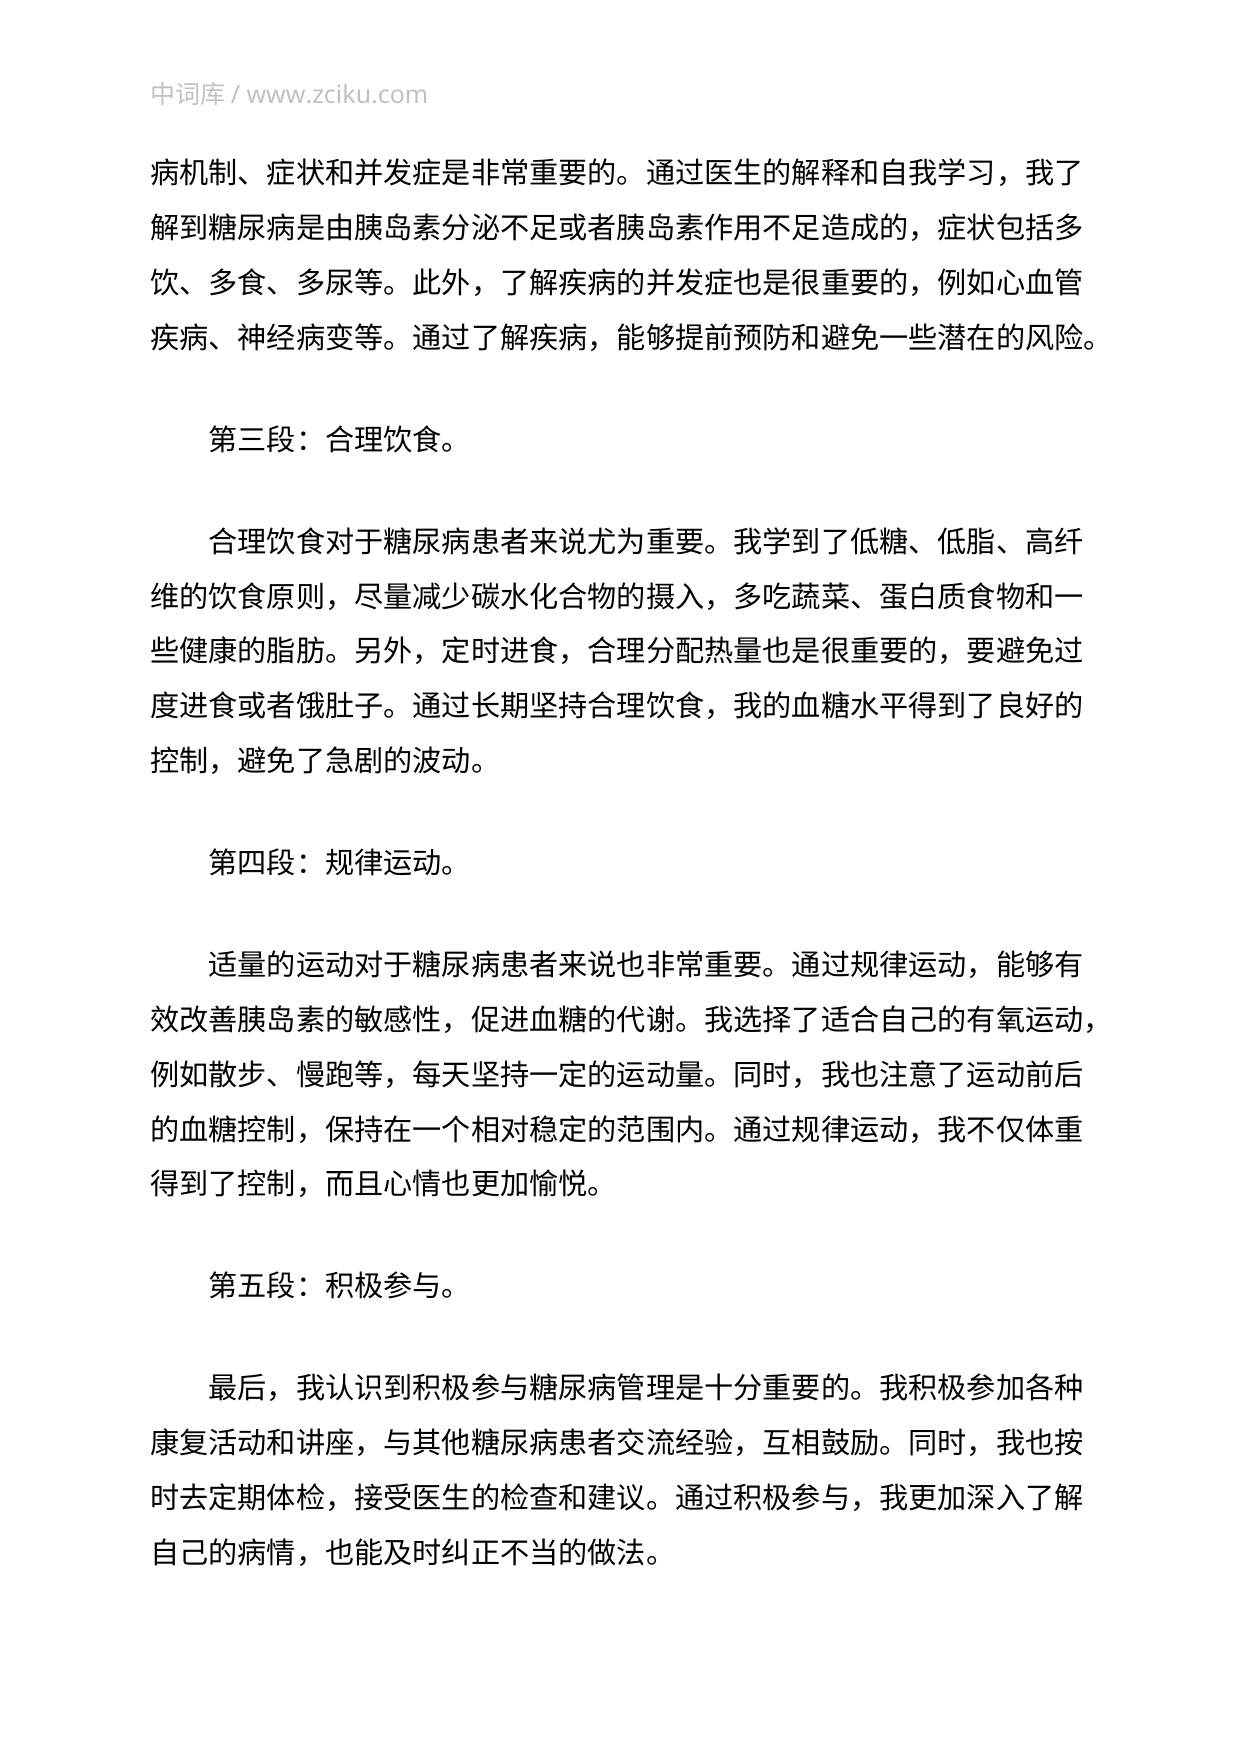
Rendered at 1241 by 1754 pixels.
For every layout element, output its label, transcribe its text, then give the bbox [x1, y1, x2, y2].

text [150, 150, 1090, 357]
text 第五段：积极参与。 [150, 1263, 1090, 1305]
text 第三段：合理饮食。 [150, 416, 1090, 459]
text 第四段：规律运动。 [150, 839, 1090, 882]
text 适量的运动对于糖尿病患者来说也非常重要。通过规律运动，能够有效改善胰岛素的敏感性，促进血糖的代谢。我选择了适合自己的有氧运动，例如散步、慢跑等，每天坚持一定的运动量。同时，我也注意了运动前后的血糖控制，保持在一个相对稳定的范围内。通过规律运动，我不仅体重得到了控制，而且心情也更加愉悦。 [150, 941, 1090, 1203]
text 最后，我认识到积极参与糖尿病管理是十分重要的。我积极参加各种康复活动和讲座，与其他糖尿病患者交流经验，互相鼓励。同时，我也按时去定期体检，接受医生的检查和建议。通过积极参与，我更加深入了解自己的病情，也能及时纠正不当的做法。 [150, 1364, 1090, 1571]
text 合理饮食对于糖尿病患者来说尤为重要。我学到了低糖、低脂、高纤维的饮食原则，尽量减少碳水化合物的摄入，多吃蔬菜、蛋白质食物和一些健康的脂肪。另外，定时进食，合理分配热量也是很重要的，要避免过度进食或者饿肚子。通过长期坚持合理饮食，我的血糖水平得到了良好的控制，避免了急剧的波动。 [150, 518, 1090, 780]
